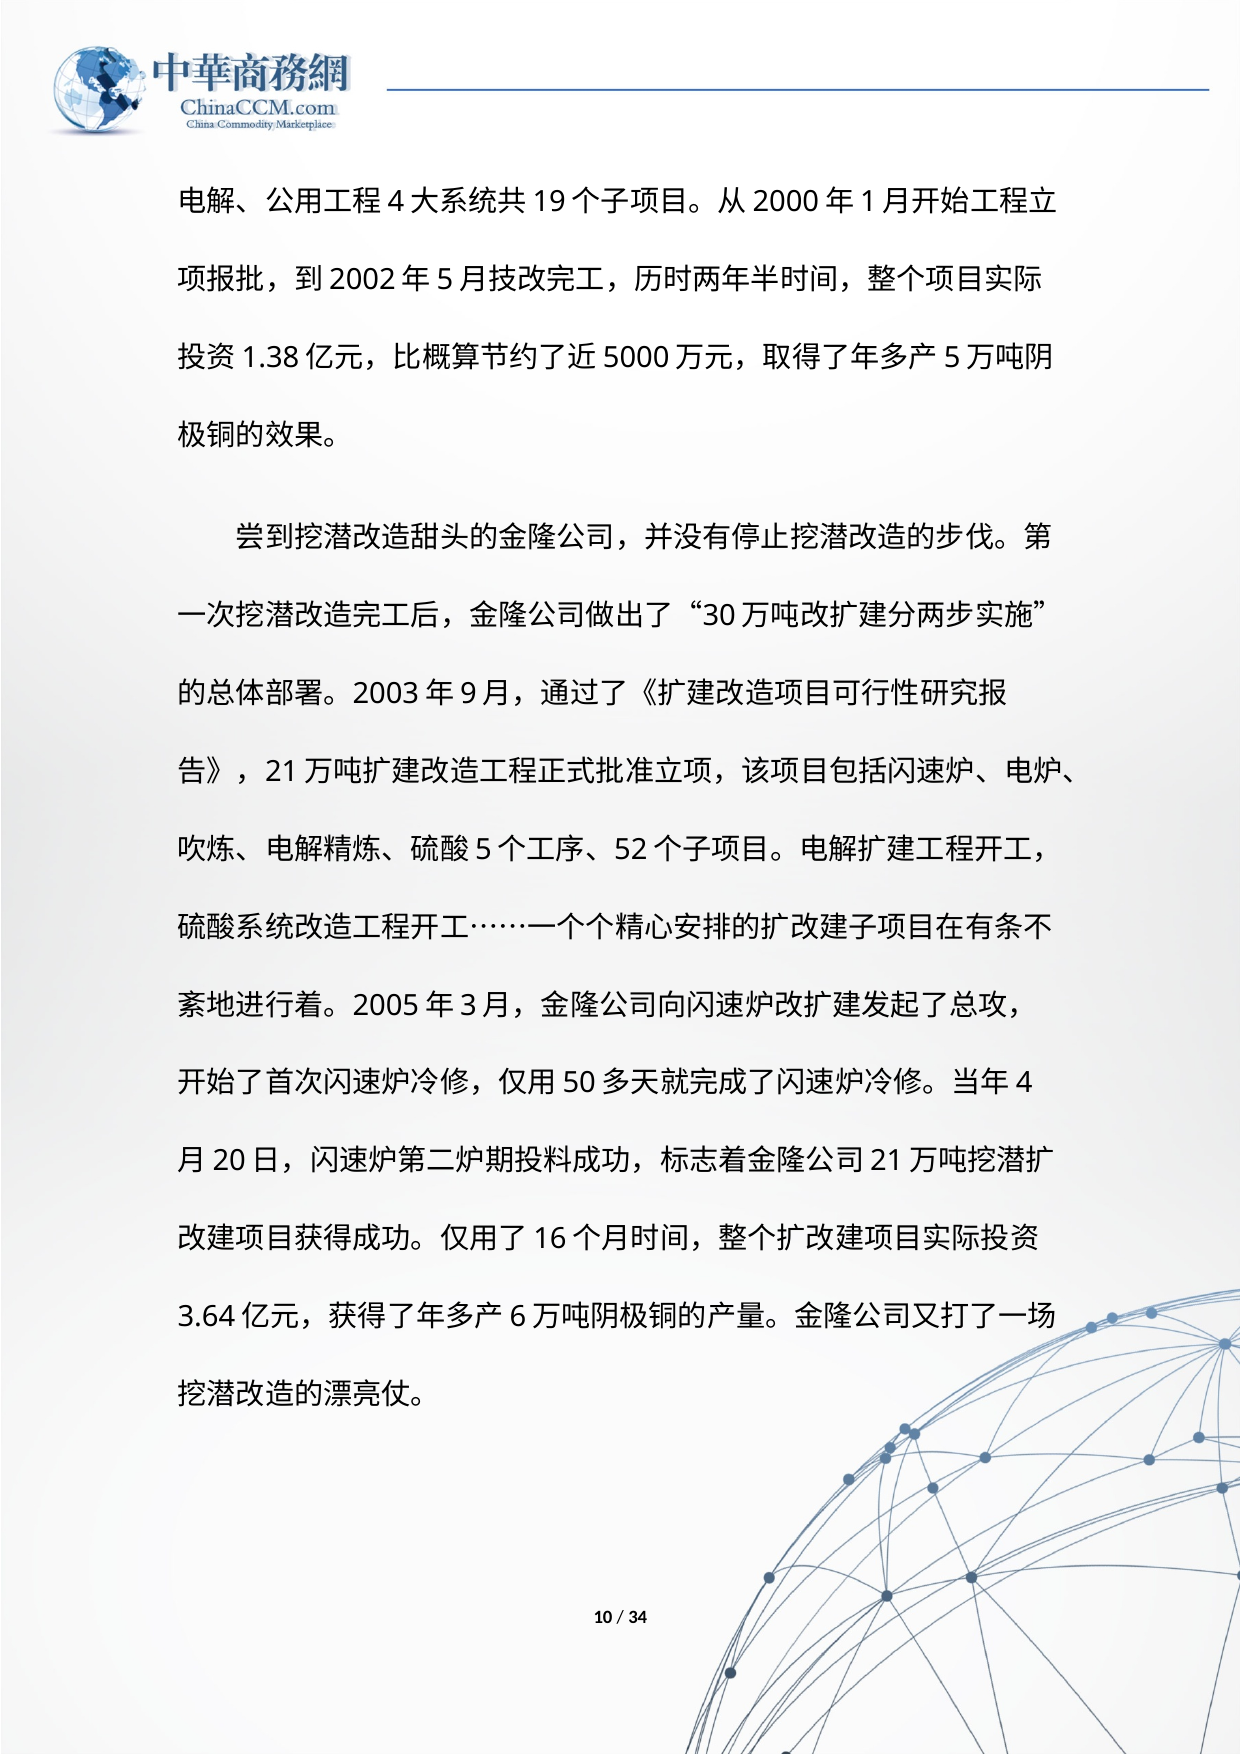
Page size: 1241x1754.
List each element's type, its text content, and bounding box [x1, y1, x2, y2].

picture [1, 0, 1240, 1754]
text 尝到挖潜改造甜头的金隆公司，并没有停止挖潜改造的步伐。第一次挖潜改造完工后，金隆公司做出了“30万吨改扩建分两步实施”的总体部署。2003年9月，通过了《扩建改造项目可行性研究报告》，21万吨扩建改造工程正式批准立项，该项目包括闪速炉、电炉、吹炼、电解精炼、硫酸5个工序、52个子项目。电解扩建工程开工，硫酸系统改造工程开工……一个个精心安排的扩改建子项目在有条不紊地进行着。2005年3月，金隆公司向闪速炉改扩建发起了总攻，开始了首次闪速炉冷修，仅用50多天就完成了闪速炉冷修。当年4月20日，闪速炉第二炉期投料成功，标志着金隆公司21万吨挖潜扩改建项目获得成功。仅用了16个月时间，整个扩改建项目实际投资3.64亿元，获得了年多产6万吨阴极铜的产量。金隆公司又打了一场挖潜改造的漂亮仗。 [177, 502, 1063, 1424]
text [177, 166, 1063, 465]
